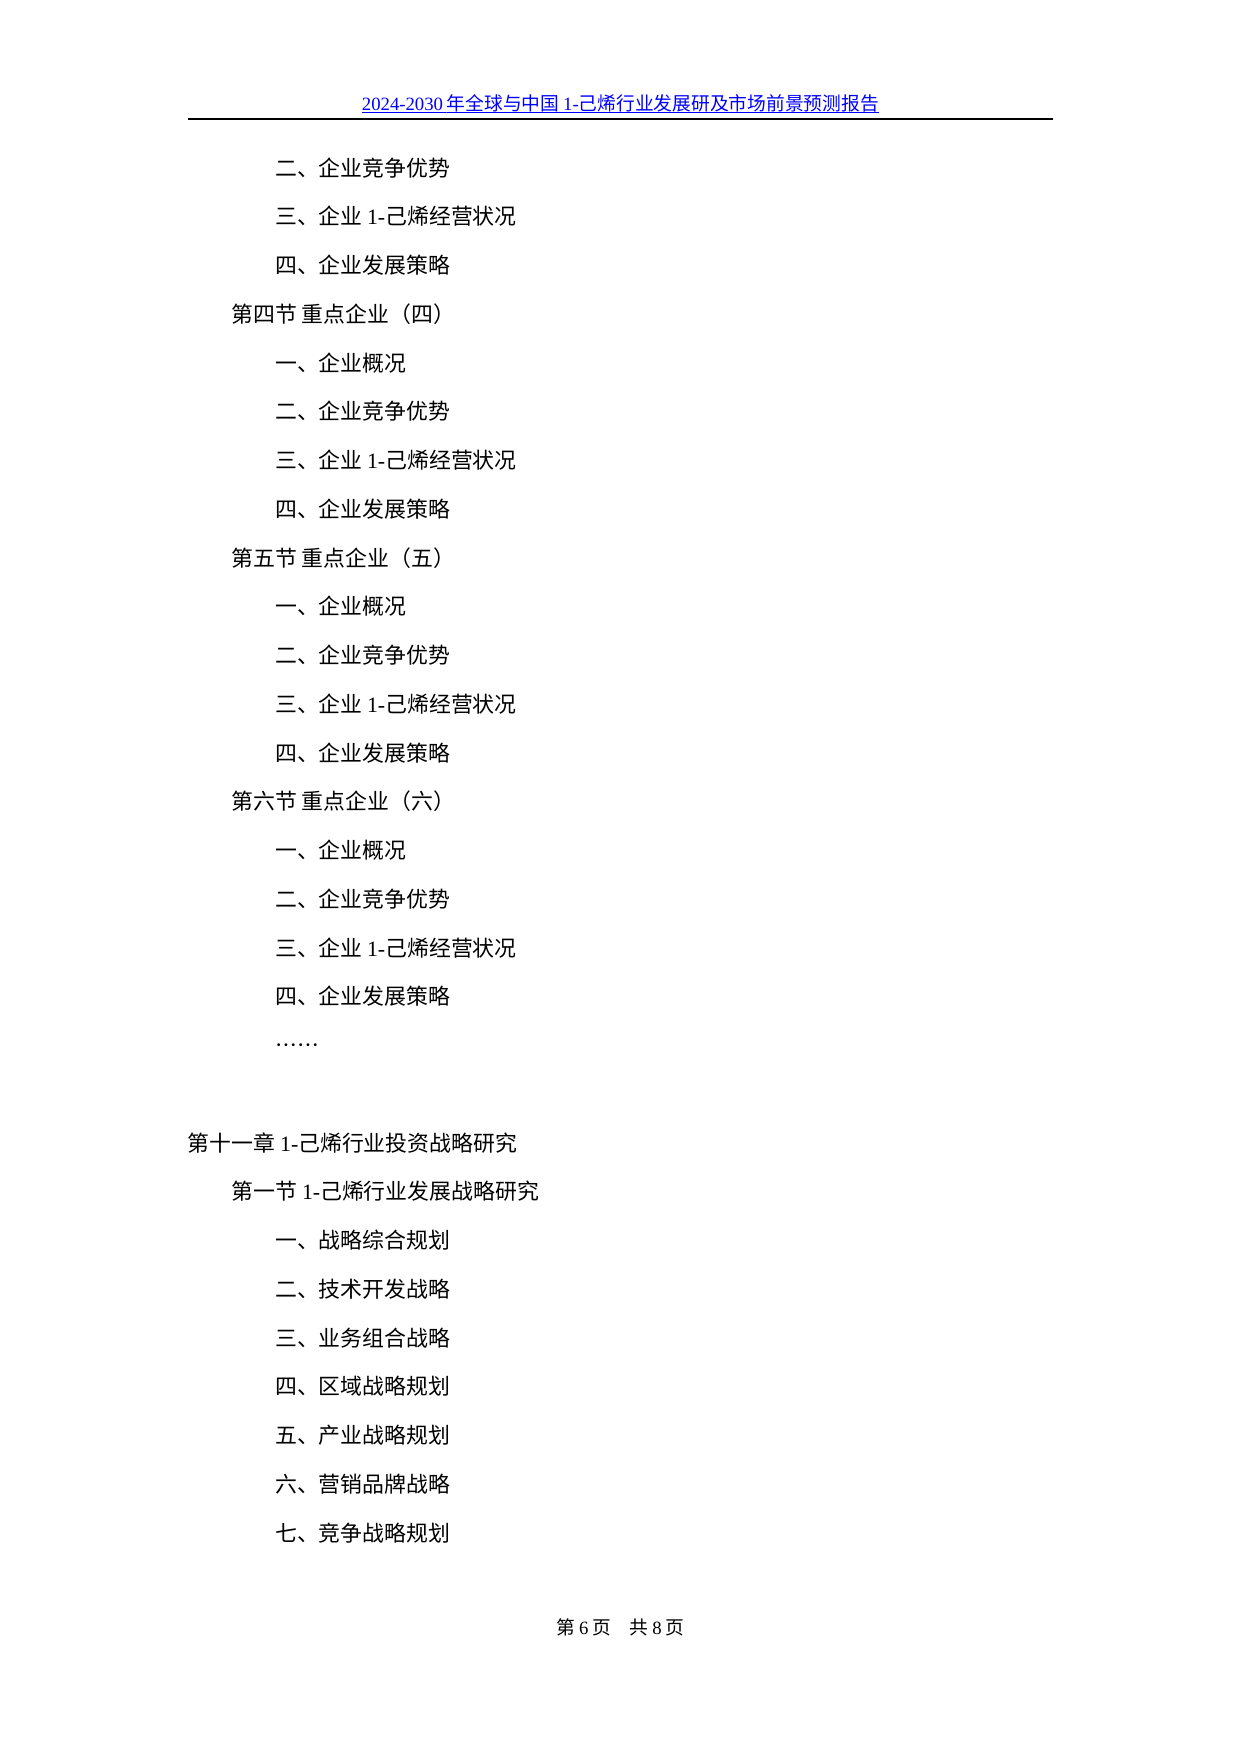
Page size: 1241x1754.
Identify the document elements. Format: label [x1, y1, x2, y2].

text [187, 150, 1053, 1548]
